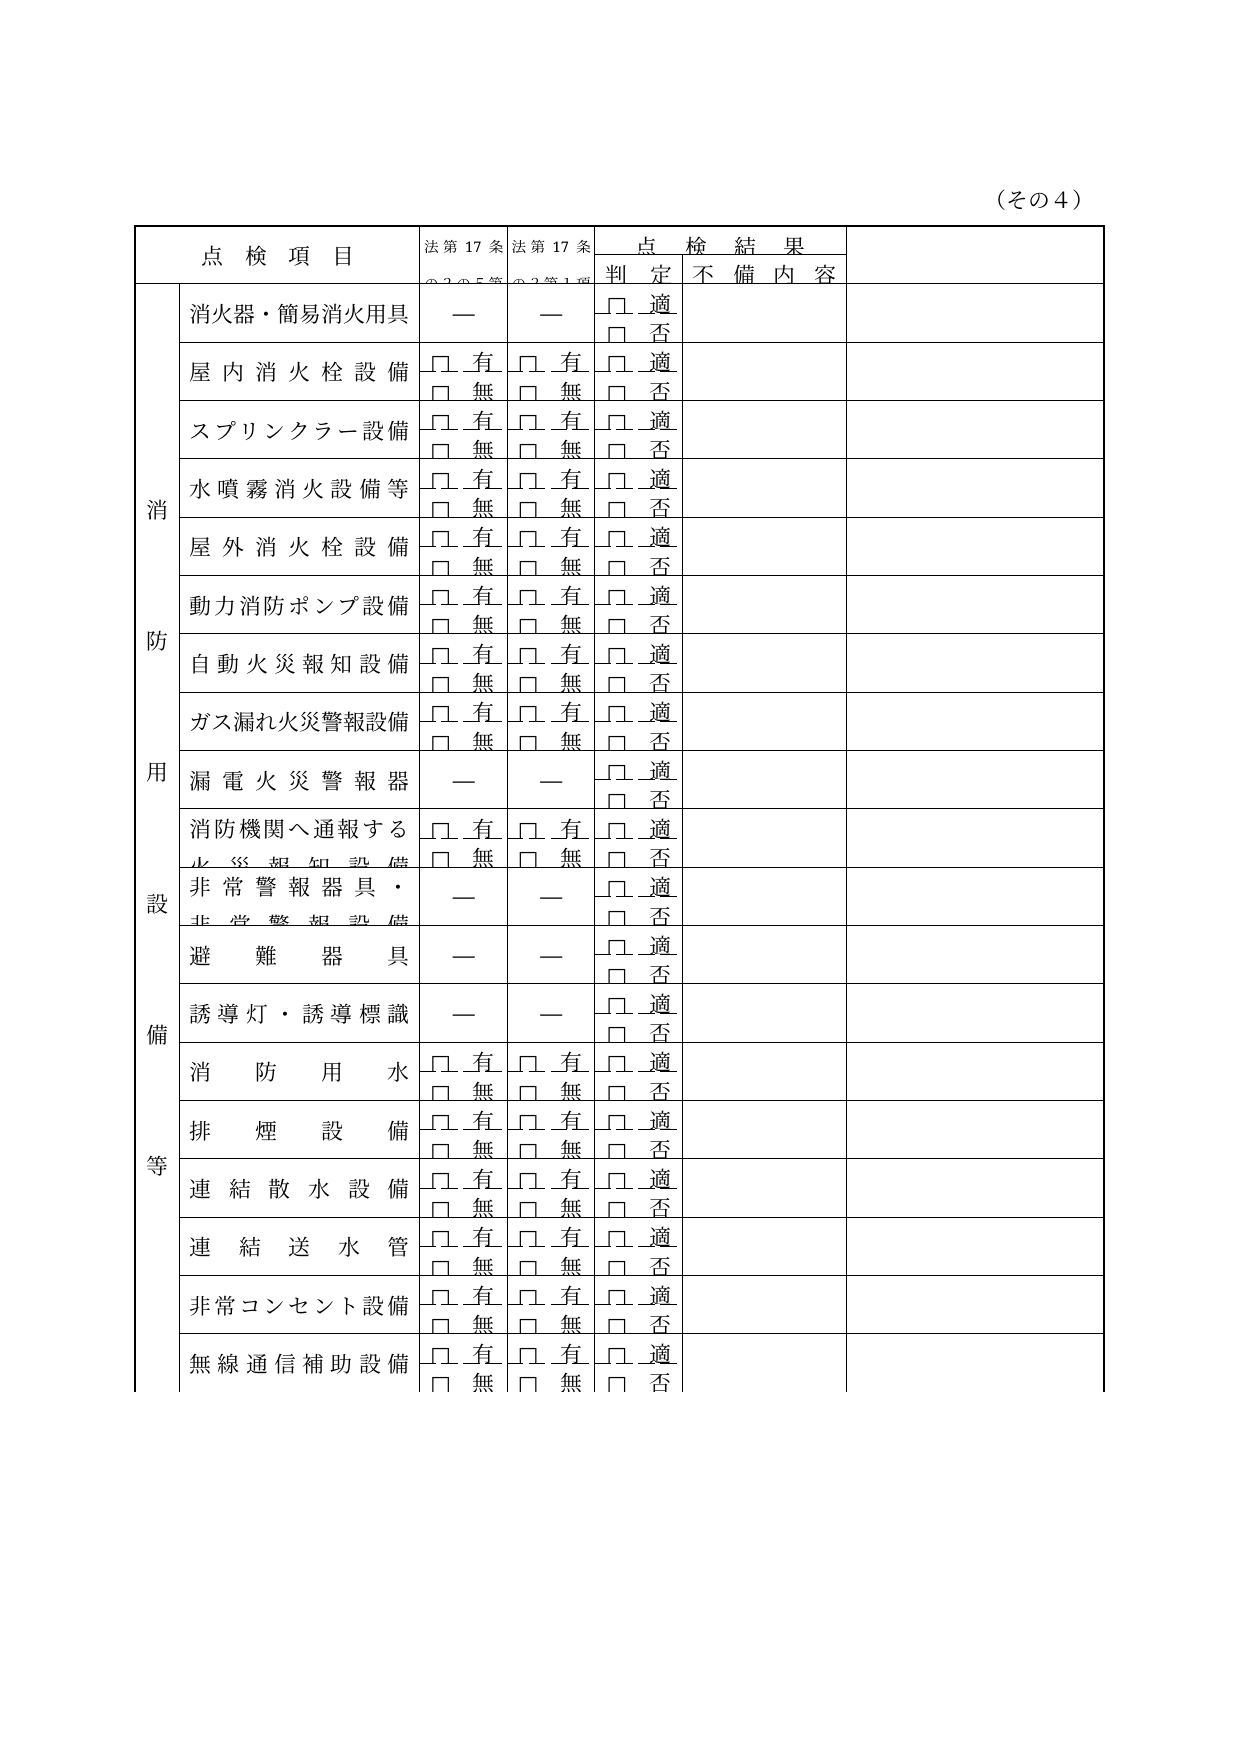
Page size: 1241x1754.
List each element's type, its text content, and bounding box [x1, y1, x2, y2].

table_cell □ 有 [420, 343, 507, 371]
table_cell ― [420, 751, 507, 808]
table_cell [847, 1334, 1103, 1392]
table_cell [847, 343, 1103, 400]
table_cell □ 否 [595, 1246, 682, 1275]
table_cell □ 否 [595, 1304, 682, 1333]
table_cell [683, 576, 846, 633]
table_cell [847, 576, 1103, 633]
table_cell □ 適 [595, 693, 682, 721]
table_cell [847, 1159, 1103, 1217]
table_cell 法第17条の３第１項の適用 [508, 227, 594, 283]
table_cell □ 有 [508, 1218, 594, 1246]
table_cell □ 否 [595, 1188, 682, 1217]
table_cell □ 有 [508, 1101, 594, 1129]
table_cell □ 否 [595, 371, 682, 400]
table_cell [847, 1218, 1103, 1275]
table_cell 消火器・簡易消火用具 [180, 284, 419, 342]
table_cell □ 否 [595, 896, 682, 925]
table_cell □ 否 [595, 954, 682, 983]
table_cell [847, 1043, 1103, 1100]
table_cell [683, 868, 846, 925]
table_cell □ 適 [595, 926, 682, 954]
table_cell 不備内容 [683, 255, 846, 283]
table_cell □ 有 [420, 401, 507, 429]
table_cell ― [508, 868, 594, 925]
table_cell [847, 1276, 1103, 1333]
table_cell □ 無 [508, 1363, 594, 1392]
table_cell □ 無 [420, 1304, 507, 1333]
table_cell □ 適 [595, 576, 682, 604]
table_cell [847, 809, 1103, 867]
table_cell □ 有 [508, 1159, 594, 1187]
table_cell □ 否 [595, 838, 682, 867]
table_cell [847, 984, 1103, 1042]
table_cell [847, 401, 1103, 458]
table_cell □ 否 [595, 1071, 682, 1100]
table_cell □ 無 [508, 604, 594, 633]
table_cell 点 検 結 果 [595, 227, 846, 254]
table_cell □ 有 [420, 576, 507, 604]
table_cell □ 有 [420, 809, 507, 837]
table_cell ― [420, 926, 507, 983]
table_cell □ 有 [508, 634, 594, 662]
table_cell □ 有 [420, 1159, 507, 1187]
table_cell □ 有 [508, 1334, 594, 1362]
table_cell □ 適 [595, 343, 682, 371]
table_cell ― [508, 926, 594, 983]
table_cell □ 無 [420, 1129, 507, 1158]
table_cell □ 有 [508, 809, 594, 837]
table_cell [683, 926, 846, 983]
table_cell [683, 1276, 846, 1333]
table_cell 法第17条の２の５第１項の適用 [420, 227, 507, 283]
table_cell 無線通信補助設備 [180, 1334, 419, 1392]
table_cell [847, 926, 1103, 983]
table_cell ― [420, 868, 507, 925]
table_cell □ 無 [420, 604, 507, 633]
table_cell □ 有 [420, 1101, 507, 1129]
table_cell [847, 868, 1103, 925]
table_cell □ 有 [508, 1276, 594, 1304]
table_cell □ 無 [420, 429, 507, 458]
table_cell □ 有 [420, 634, 507, 662]
table_cell □ 適 [595, 1101, 682, 1129]
table_cell □ 適 [595, 809, 682, 837]
table_cell □ 有 [420, 1276, 507, 1304]
table_cell [847, 1101, 1103, 1158]
table_cell [683, 1043, 846, 1100]
table_cell 点 検 項 目 [136, 227, 419, 283]
table_cell □ 無 [508, 1071, 594, 1100]
table_cell ― [420, 984, 507, 1042]
table_cell □ 有 [420, 459, 507, 487]
table_cell □ 有 [508, 1043, 594, 1071]
table_cell □ 無 [420, 663, 507, 692]
table_cell □ 有 [420, 1218, 507, 1246]
table_cell 連結散水設備 [180, 1159, 419, 1217]
table_cell □ 無 [420, 488, 507, 517]
table_cell □ 有 [508, 343, 594, 371]
table_cell □ 否 [595, 604, 682, 633]
table_cell □ 適 [595, 459, 682, 487]
table_cell □ 適 [595, 401, 682, 429]
table_cell □ 否 [595, 1363, 682, 1392]
table_cell □ 適 [595, 1276, 682, 1304]
table_cell □ 無 [508, 1188, 594, 1217]
table_cell [683, 693, 846, 750]
table_cell □ 有 [420, 693, 507, 721]
table_cell 排煙設備 [180, 1101, 419, 1158]
table_cell □ 有 [508, 401, 594, 429]
table_cell □ 有 [420, 1334, 507, 1362]
table_cell [683, 1159, 846, 1217]
table_cell [683, 984, 846, 1042]
table_cell ― [508, 751, 594, 808]
table_cell □ 否 [595, 1129, 682, 1158]
table_cell □ 適 [595, 751, 682, 779]
table_cell □ 否 [595, 1013, 682, 1042]
table_cell □ 無 [508, 488, 594, 517]
table_cell □ 適 [595, 284, 682, 312]
table_cell □ 有 [420, 518, 507, 546]
table_cell [847, 227, 1103, 283]
table_cell ガス漏れ火災警報設備 [180, 693, 419, 750]
table_cell 連結送水管 [180, 1218, 419, 1275]
table_cell 避難器具 [180, 926, 419, 983]
table_cell □ 有 [508, 693, 594, 721]
table_cell 非常警報器具・ 非常警報設備 [180, 868, 419, 925]
table_cell □ 否 [595, 429, 682, 458]
table_cell [683, 1218, 846, 1275]
table_cell □ 無 [508, 371, 594, 400]
table_cell 漏電火災警報器 [180, 751, 419, 808]
table_cell [683, 401, 846, 458]
table_cell □ 無 [420, 1071, 507, 1100]
table_cell □ 有 [508, 576, 594, 604]
table_cell 消防用水 [180, 1043, 419, 1100]
table_cell 誘導灯・誘導標識 [180, 984, 419, 1042]
table_cell □ 無 [508, 546, 594, 575]
table_cell □ 適 [595, 984, 682, 1012]
table_cell □ 無 [508, 838, 594, 867]
table_cell スプリンクラー設備 [180, 401, 419, 458]
table_cell [847, 284, 1103, 342]
table_cell □ 否 [595, 663, 682, 692]
table_cell [847, 693, 1103, 750]
table_cell 水噴霧消火設備等 [180, 459, 419, 517]
table_cell □ 無 [420, 838, 507, 867]
table_cell ― [508, 284, 594, 342]
table_cell [683, 634, 846, 692]
table_cell □ 無 [508, 429, 594, 458]
table_cell [683, 459, 846, 517]
table_cell [683, 1334, 846, 1392]
table_cell 判定 [595, 255, 682, 283]
table_cell [683, 343, 846, 400]
table_cell [683, 751, 846, 808]
table_cell □ 有 [508, 459, 594, 487]
table_cell □ 適 [595, 1334, 682, 1362]
table_cell ― [508, 984, 594, 1042]
table_cell [683, 1101, 846, 1158]
table_cell □ 否 [595, 313, 682, 342]
table_cell ― [420, 284, 507, 342]
table_cell □ 適 [595, 634, 682, 662]
table_cell 消 防 用 設 備 等 [136, 284, 179, 1392]
table_cell [847, 634, 1103, 692]
table_cell □ 否 [595, 546, 682, 575]
table_cell □ 無 [420, 721, 507, 750]
table_cell [847, 459, 1103, 517]
table_cell □ 無 [420, 371, 507, 400]
table_cell 自動火災報知設備 [180, 634, 419, 692]
table_cell [683, 518, 846, 575]
table_cell □ 否 [595, 779, 682, 808]
table_cell 屋内消火栓設備 [180, 343, 419, 400]
table_cell □ 適 [595, 1043, 682, 1071]
table_cell □ 適 [595, 1218, 682, 1246]
table_cell [683, 284, 846, 342]
table_cell □ 有 [508, 518, 594, 546]
table_cell □ 無 [420, 1246, 507, 1275]
table_cell □ 否 [595, 721, 682, 750]
table_cell □ 無 [420, 1188, 507, 1217]
table_cell [683, 809, 846, 867]
table_cell □ 否 [595, 488, 682, 517]
table_cell □ 無 [508, 721, 594, 750]
table_header （その４） [135, 174, 1104, 225]
table_cell □ 適 [595, 868, 682, 896]
table_cell □ 無 [508, 1246, 594, 1275]
table_cell □ 無 [420, 1363, 507, 1392]
table_cell □ 適 [595, 1159, 682, 1187]
table_cell 消防機関へ通報する 火災報知設備 [180, 809, 419, 867]
table_cell 屋外消火栓設備 [180, 518, 419, 575]
table_cell □ 有 [420, 1043, 507, 1071]
table_cell □ 適 [595, 518, 682, 546]
table_cell □ 無 [508, 663, 594, 692]
table_cell 非常コンセント設備 [180, 1276, 419, 1333]
table_cell □ 無 [508, 1129, 594, 1158]
table_cell 動力消防ポンプ設備 [180, 576, 419, 633]
table_cell [847, 751, 1103, 808]
table_cell □ 無 [508, 1304, 594, 1333]
table_cell □ 無 [420, 546, 507, 575]
table_cell [847, 518, 1103, 575]
